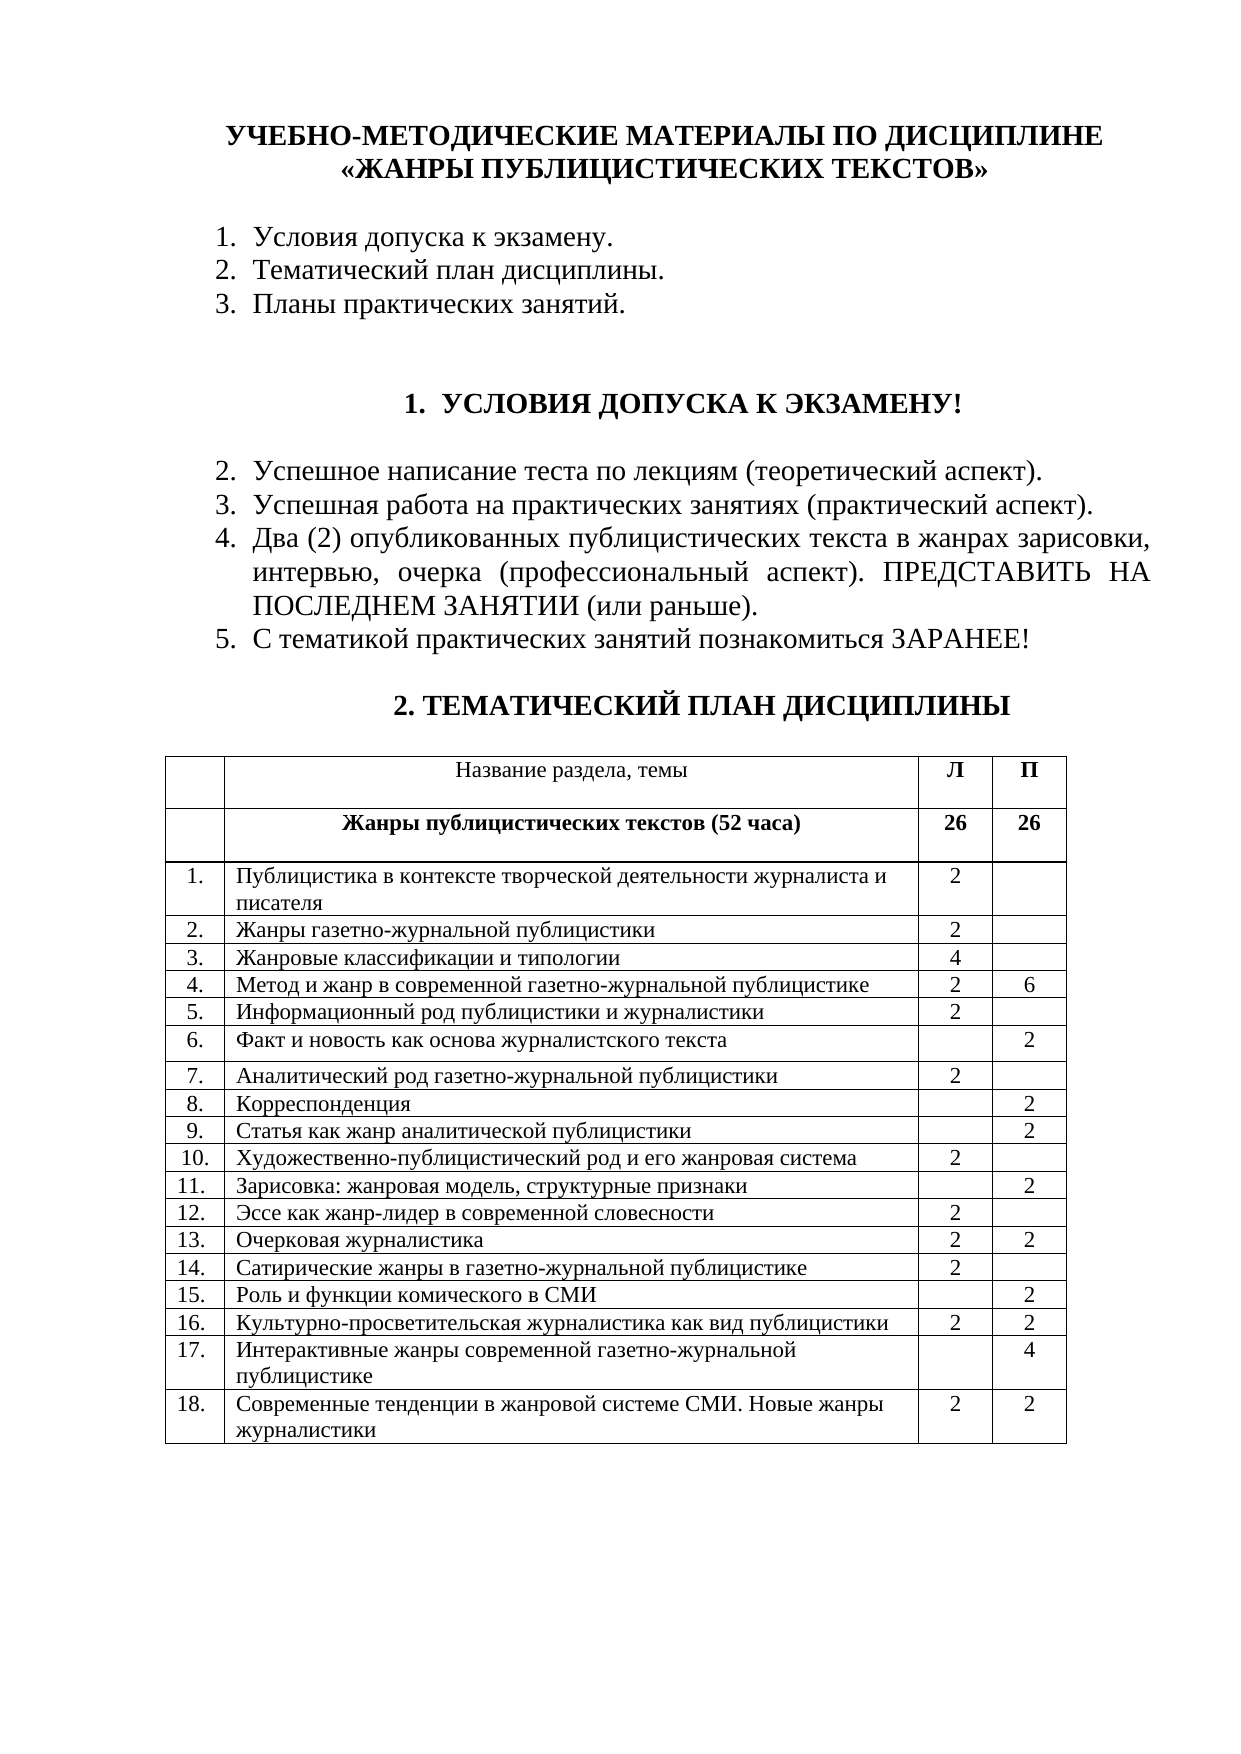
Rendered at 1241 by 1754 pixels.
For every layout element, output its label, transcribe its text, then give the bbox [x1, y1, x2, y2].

table_cell Культурно-просветительская журналистика как вид публицистики [225, 1309, 918, 1335]
list С тематикой практических занятий познакомиться ЗАРАНЕЕ! [215, 621, 1152, 655]
table_cell [919, 1336, 992, 1389]
table_cell 4. [166, 971, 224, 997]
table_cell 2 [993, 1090, 1066, 1116]
table_cell 4 [993, 1336, 1066, 1389]
table_cell 12. [166, 1199, 224, 1226]
table_cell 7. [166, 1062, 224, 1088]
table_cell 2 [919, 1254, 992, 1280]
table_cell Метод и жанр в современной газетно-журнальной публицистике [225, 971, 918, 997]
table_cell Корреспонденция [225, 1090, 918, 1116]
table_cell 13. [166, 1227, 224, 1253]
table_cell 2 [919, 1309, 992, 1335]
list УСЛОВИЯ ДОПУСКА К ЭКЗАМЕНУ! [215, 386, 1152, 420]
table_cell 2 [919, 1144, 992, 1171]
table_cell Эссе как жанр-лидер в современной словесности [225, 1199, 918, 1226]
table_cell 2 [993, 1172, 1066, 1198]
list Успешное написание теста по лекциям (теоретический аспект). [215, 453, 1152, 487]
table_cell 8. [166, 1090, 224, 1116]
table_cell [993, 944, 1066, 970]
table_cell Статья как жанр аналитической публицистики [225, 1117, 918, 1143]
table_cell 2 [993, 1309, 1066, 1335]
table_cell Зарисовка: жанровая модель, структурные признаки [225, 1172, 918, 1198]
table_cell Интерактивные жанры современной газетно-журнальной публицистике [225, 1336, 918, 1389]
table_cell 2 [993, 1227, 1066, 1253]
table_cell Жанры газетно-журнальной публицистики [225, 916, 918, 942]
list Планы практических занятий. [215, 286, 1152, 319]
table_cell 11. [166, 1172, 224, 1198]
table_cell 26 [993, 809, 1066, 861]
table_cell 26 [919, 809, 992, 861]
table_cell 15. [166, 1281, 224, 1308]
table_cell Жанры публицистических текстов (52 часа) [225, 809, 918, 861]
table_cell 2. [166, 916, 224, 942]
table_cell [993, 1199, 1066, 1226]
table_cell 4 [919, 944, 992, 970]
table_cell [993, 863, 1066, 915]
table_cell 3. [166, 944, 224, 970]
table_cell Художественно-публицистический род и его жанровая система [225, 1144, 918, 1171]
table_cell 6. [166, 1026, 224, 1061]
text УЧЕБНО-МЕТОДИЧЕСКИЕ МАТЕРИАЛЫ ПО ДИСЦИПЛИНЕ «ЖАНРЫ ПУБЛИЦИСТИЧЕСКИХ ТЕКСТОВ» [177, 118, 1152, 185]
table_cell 1. [166, 863, 224, 915]
table_cell [993, 1144, 1066, 1171]
table_cell 2 [993, 1026, 1066, 1061]
list Два (2) опубликованных публицистических текста в жанрах зарисовки, интервью, очерка (профессиональный аспект). ПРЕДСТАВИТЬ НА ПОСЛЕДНЕМ ЗАНЯТИИ (или раньше). [215, 521, 1152, 621]
table_cell Современные тенденции в жанровой системе СМИ. Новые жанры журналистики [225, 1390, 918, 1443]
table_cell Роль и функции комического в СМИ [225, 1281, 918, 1308]
table_cell 2 [993, 1390, 1066, 1443]
table_header Название раздела, темы [225, 757, 918, 808]
table_cell Информационный род публицистики и журналистики [225, 998, 918, 1025]
table_cell 9. [166, 1117, 224, 1143]
table_cell Публицистика в контексте творческой деятельности журналиста и писателя [225, 863, 918, 915]
table_cell 18. [166, 1390, 224, 1443]
table_cell 2 [919, 998, 992, 1025]
table_cell [919, 1172, 992, 1198]
table_cell [919, 1117, 992, 1143]
table_cell 2 [919, 1390, 992, 1443]
list Условия допуска к экзамену. [215, 219, 1152, 252]
table_cell Аналитический род газетно-журнальной публицистики [225, 1062, 918, 1088]
table_cell [993, 1062, 1066, 1088]
table_cell [993, 916, 1066, 942]
table_cell 2 [919, 1199, 992, 1226]
table_cell 14. [166, 1254, 224, 1280]
table_cell 2 [919, 863, 992, 915]
table_cell [919, 1090, 992, 1116]
table_cell [919, 1281, 992, 1308]
list Успешная работа на практических занятиях (практический аспект). [215, 487, 1152, 521]
table_cell 2 [993, 1281, 1066, 1308]
table_cell 5. [166, 998, 224, 1025]
table_header [166, 757, 224, 808]
list Тематический план дисциплины. [215, 252, 1152, 286]
table_cell [993, 1254, 1066, 1280]
table_cell [993, 998, 1066, 1025]
table_cell 2 [919, 916, 992, 942]
table_cell Жанровые классификации и типологии [225, 944, 918, 970]
table_cell 17. [166, 1336, 224, 1389]
table_cell Факт и новость как основа журналистского текста [225, 1026, 918, 1061]
table_header Л [919, 757, 992, 808]
table_cell 10. [166, 1144, 224, 1171]
table_cell 16. [166, 1309, 224, 1335]
table_cell [919, 1026, 992, 1061]
table_cell Сатирические жанры в газетно-журнальной публицистике [225, 1254, 918, 1280]
table_cell Очерковая журналистика [225, 1227, 918, 1253]
table_cell 6 [993, 971, 1066, 997]
table_cell 2 [919, 1227, 992, 1253]
table_cell [166, 809, 224, 861]
table_cell 2 [993, 1117, 1066, 1143]
list 2. ТЕМАТИЧЕСКИЙ ПЛАН ДИСЦИПЛИНЫ [252, 688, 1152, 722]
table_cell 2 [919, 971, 992, 997]
table_header П [993, 757, 1066, 808]
table_cell 2 [919, 1062, 992, 1088]
